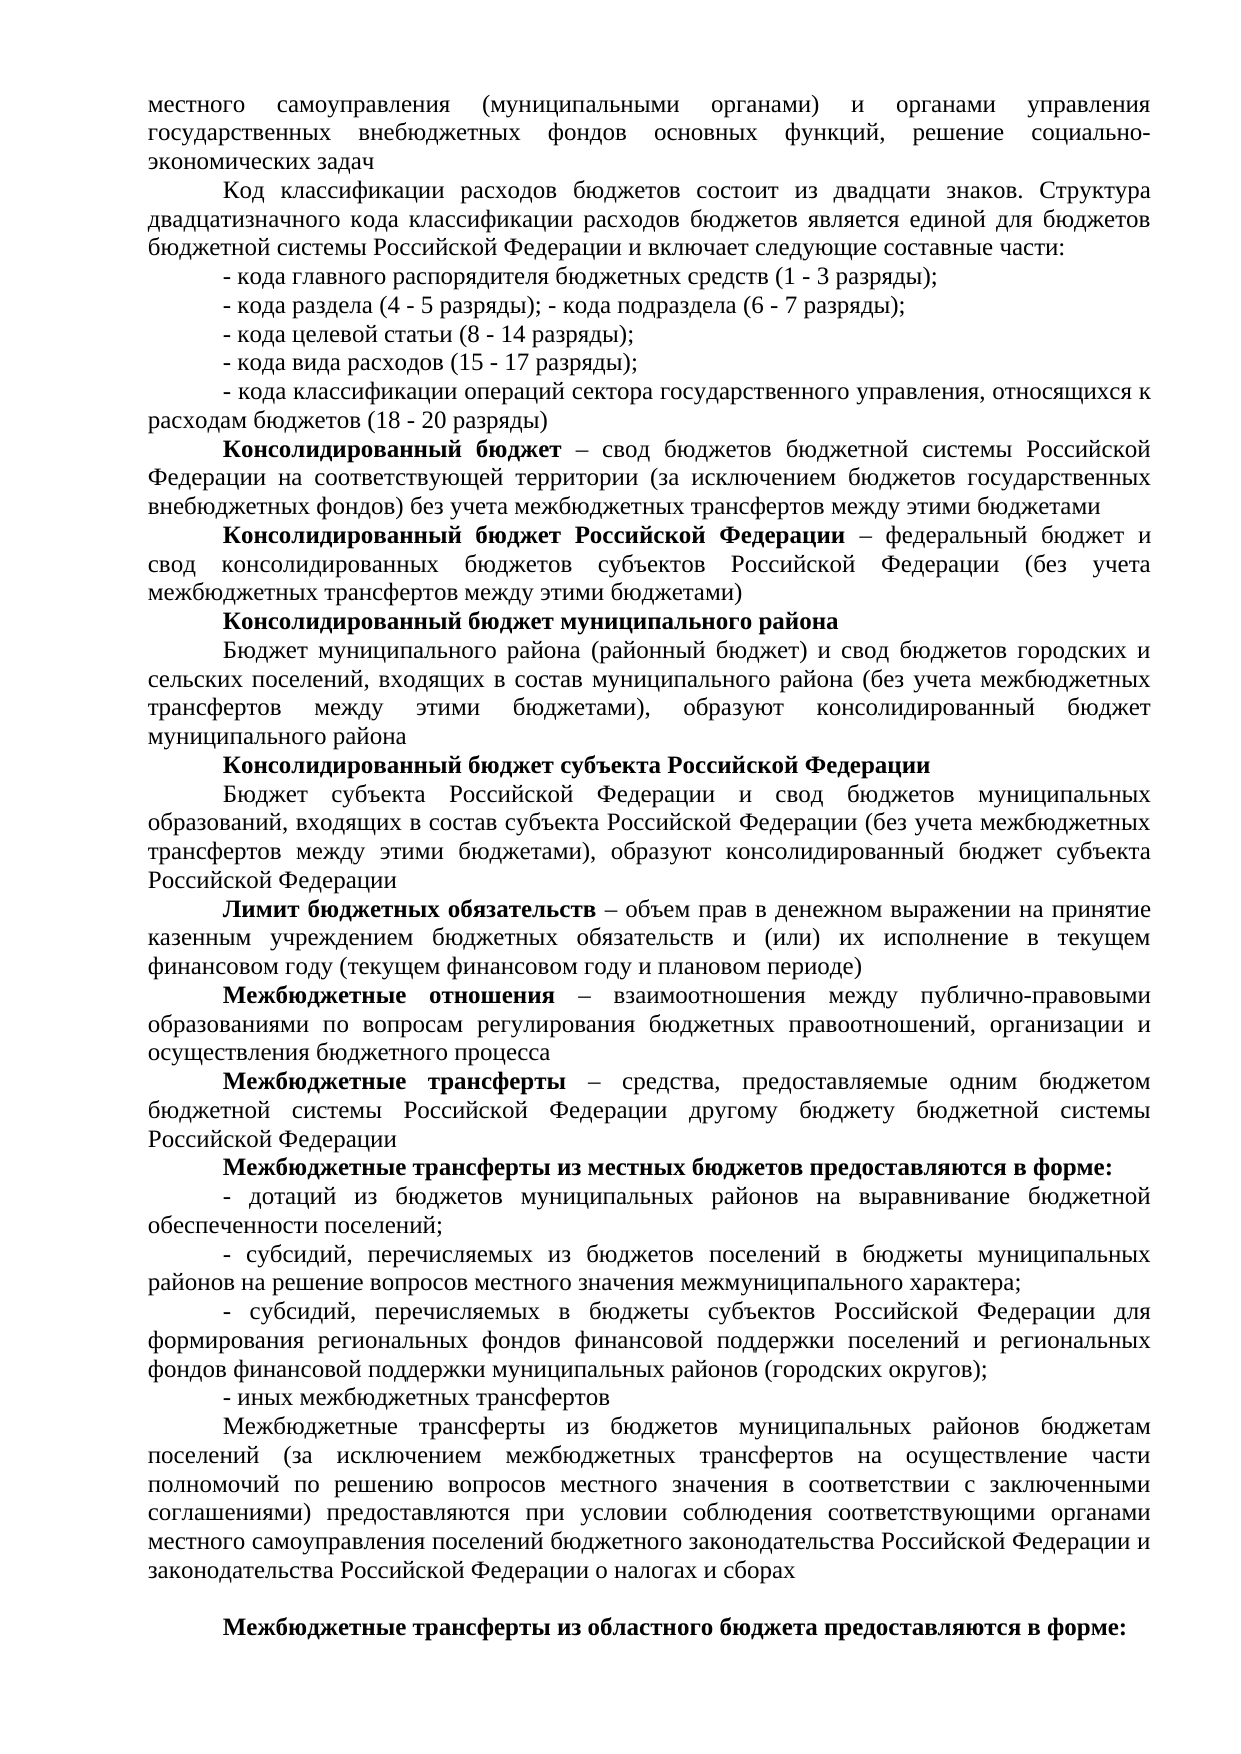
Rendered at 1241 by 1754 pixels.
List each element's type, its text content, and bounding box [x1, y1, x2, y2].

text Межбюджетные трансферты из бюджетов муниципальных районов бюджетам поселений (за исключением межбюджетных трансфертов на осуществление части полномочий по решению вопросов местного значения в соответствии с заключенными соглашениями) предоставляются при условии соблюдения соответствующими органами местного самоуправления поселений бюджетного законодательства Российской Федерации и законодательства Российской Федерации о налогах и сборах [148, 1411, 1152, 1584]
text Межбюджетные трансферты – средства, предоставляемые одним бюджетом бюджетной системы Российской Федерации другому бюджету бюджетной системы Российской Федерации [148, 1066, 1152, 1152]
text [148, 89, 1152, 175]
text Консолидированный бюджет субъекта Российской Федерации [148, 750, 1152, 779]
text - кода классификации операций сектора государственного управления, относящихся к расходам бюджетов (18 - 20 разряды) [148, 376, 1152, 434]
text Консолидированный бюджет – свод бюджетов бюджетной системы Российской Федерации на соответствующей территории (за исключением бюджетов государственных внебюджетных фондов) без учета межбюджетных трансфертов между этими бюджетами [148, 434, 1152, 520]
text - дотаций из бюджетов муниципальных районов на выравнивание бюджетной обеспеченности поселений; [148, 1181, 1152, 1239]
text - кода целевой статьи (8 - 14 разряды); [148, 319, 1152, 347]
text - кода раздела (4 - 5 разряды); - кода подраздела (6 - 7 разряды); [148, 290, 1152, 319]
text - кода главного распорядителя бюджетных средств (1 - 3 разряды); [148, 261, 1152, 290]
text - иных межбюджетных трансфертов [148, 1382, 1152, 1411]
text Консолидированный бюджет Российской Федерации – федеральный бюджет и свод консолидированных бюджетов субъектов Российской Федерации (без учета межбюджетных трансфертов между этими бюджетами) [148, 520, 1152, 606]
text Бюджет муниципального района (районный бюджет) и свод бюджетов городских и сельских поселений, входящих в состав муниципального района (без учета межбюджетных трансфертов между этими бюджетами), образуют консолидированный бюджет муниципального района [148, 635, 1152, 750]
text Консолидированный бюджет муниципального района [148, 606, 1152, 635]
text Лимит бюджетных обязательств – объем прав в денежном выражении на принятие казенным учреждением бюджетных обязательств и (или) их исполнение в текущем финансовом году (текущем финансовом году и плановом периоде) [148, 894, 1152, 980]
text - субсидий, перечисляемых в бюджеты субъектов Российской Федерации для формирования региональных фондов финансовой поддержки поселений и региональных фондов финансовой поддержки муниципальных районов (городских округов); [148, 1296, 1152, 1382]
text Бюджет субъекта Российской Федерации и свод бюджетов муниципальных образований, входящих в состав субъекта Российской Федерации (без учета межбюджетных трансфертов между этими бюджетами), образуют консолидированный бюджет субъекта Российской Федерации [148, 779, 1152, 894]
text - субсидий, перечисляемых из бюджетов поселений в бюджеты муниципальных районов на решение вопросов местного значения межмуниципального характера; [148, 1239, 1152, 1296]
text Межбюджетные отношения – взаимоотношения между публично-правовыми образованиями по вопросам регулирования бюджетных правоотношений, организации и осуществления бюджетного процесса [148, 980, 1152, 1066]
text Код классификации расходов бюджетов состоит из двадцати знаков. Структура двадцатизначного кода классификации расходов бюджетов является единой для бюджетов бюджетной системы Российской Федерации и включает следующие составные части: [148, 175, 1152, 261]
text Межбюджетные трансферты из областного бюджета предоставляются в форме: [148, 1612, 1152, 1641]
text Межбюджетные трансферты из местных бюджетов предоставляются в форме: [148, 1152, 1152, 1181]
text - кода вида расходов (15 - 17 разряды); [148, 347, 1152, 376]
